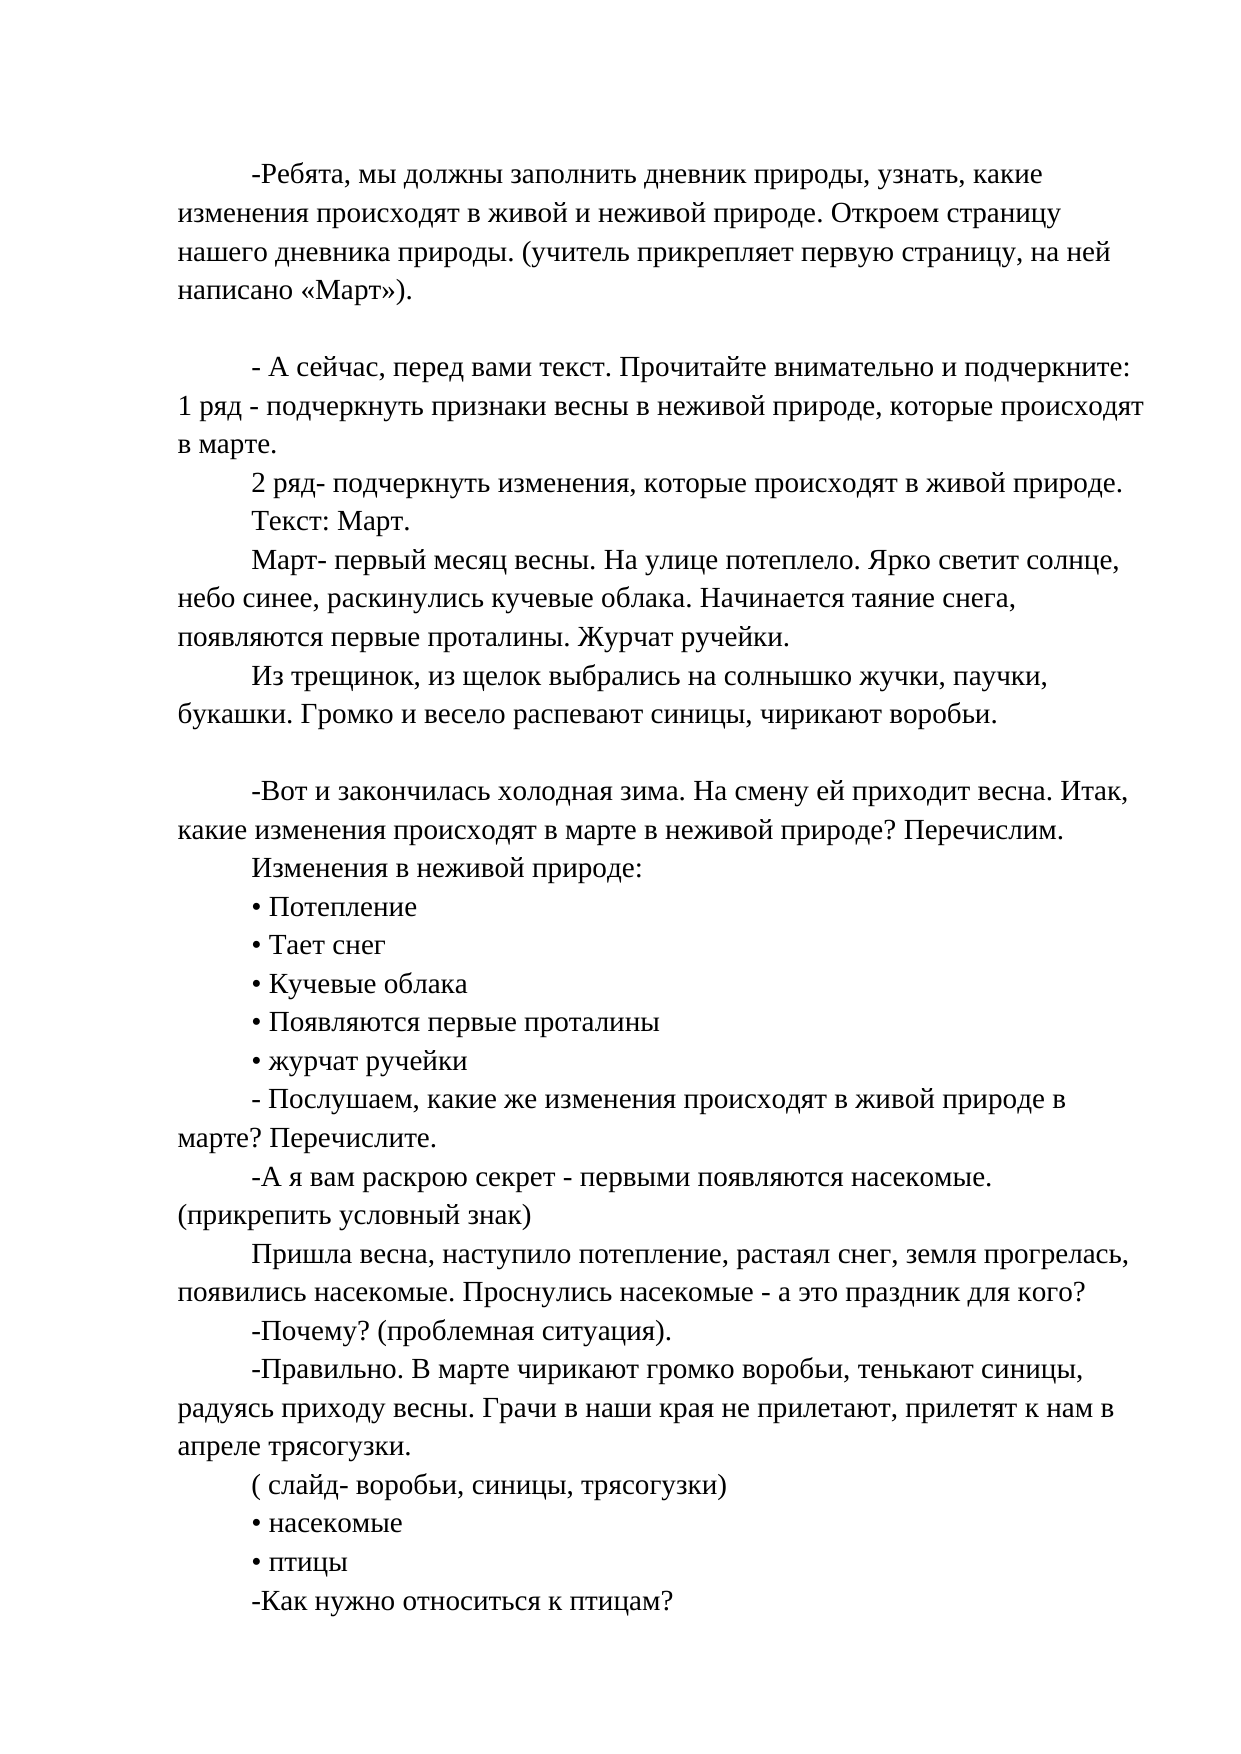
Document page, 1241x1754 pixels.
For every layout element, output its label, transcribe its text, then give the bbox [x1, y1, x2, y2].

text -Правильно. В марте чирикают громко воробьи, тенькают синицы, радуясь приходу весны. Грачи в наши края не прилетают, прилетят к нам в апреле трясогузки. [177, 1351, 1152, 1462]
text -Как нужно относиться к птицам? [177, 1583, 1152, 1616]
text -Почему? (проблемная ситуация). [177, 1313, 1152, 1346]
text Текст: Март. [177, 503, 1152, 537]
text -Вот и закончилась холодная зима. На смену ей приходит весна. Итак, какие изменения происходят в марте в неживой природе? Перечислим. [177, 773, 1152, 845]
text Изменения в неживой природе: [177, 850, 1152, 884]
text -А я вам раскрою секрет - первыми появляются насекомые. (прикрепить условный знак) [177, 1159, 1152, 1231]
text • птицы [177, 1544, 1152, 1578]
text • журчат ручейки [177, 1043, 1152, 1077]
text • насекомые [177, 1506, 1152, 1539]
text • Кучевые облака [177, 966, 1152, 999]
text - А сейчас, перед вами текст. Прочитайте внимательно и подчеркните: 1 ряд - подчеркнуть признаки весны в неживой природе, которые происходят в марте. [177, 349, 1152, 460]
text Март- первый месяц весны. На улице потеплело. Ярко светит солнце, небо синее, раскинулись кучевые облака. Начинается таяние снега, появляются первые проталины. Журчат ручейки. [177, 542, 1152, 653]
text Пришла весна, наступило потепление, растаял снег, земля прогрелась, появились насекомые. Проснулись насекомые - а это праздник для кого? [177, 1236, 1152, 1308]
text 2 ряд- подчеркнуть изменения, которые происходят в живой природе. [177, 465, 1152, 498]
text • Появляются первые проталины [177, 1004, 1152, 1038]
text ( слайд- воробьи, синицы, трясогузки) [177, 1467, 1152, 1501]
text -Ребята, мы должны заполнить дневник природы, узнать, какие изменения происходят в живой и неживой природе. Откроем страницу нашего дневника природы. (учитель прикрепляет первую страницу, на ней написано «Март»). [177, 157, 1152, 306]
text • Потепление [177, 889, 1152, 922]
text • Тает снег [177, 927, 1152, 961]
text Из трещинок, из щелок выбрались на солнышко жучки, паучки, букашки. Громко и весело распевают синицы, чирикают воробьи. [177, 658, 1152, 730]
text - Послушаем, какие же изменения происходят в живой природе в марте? Перечислите. [177, 1082, 1152, 1154]
